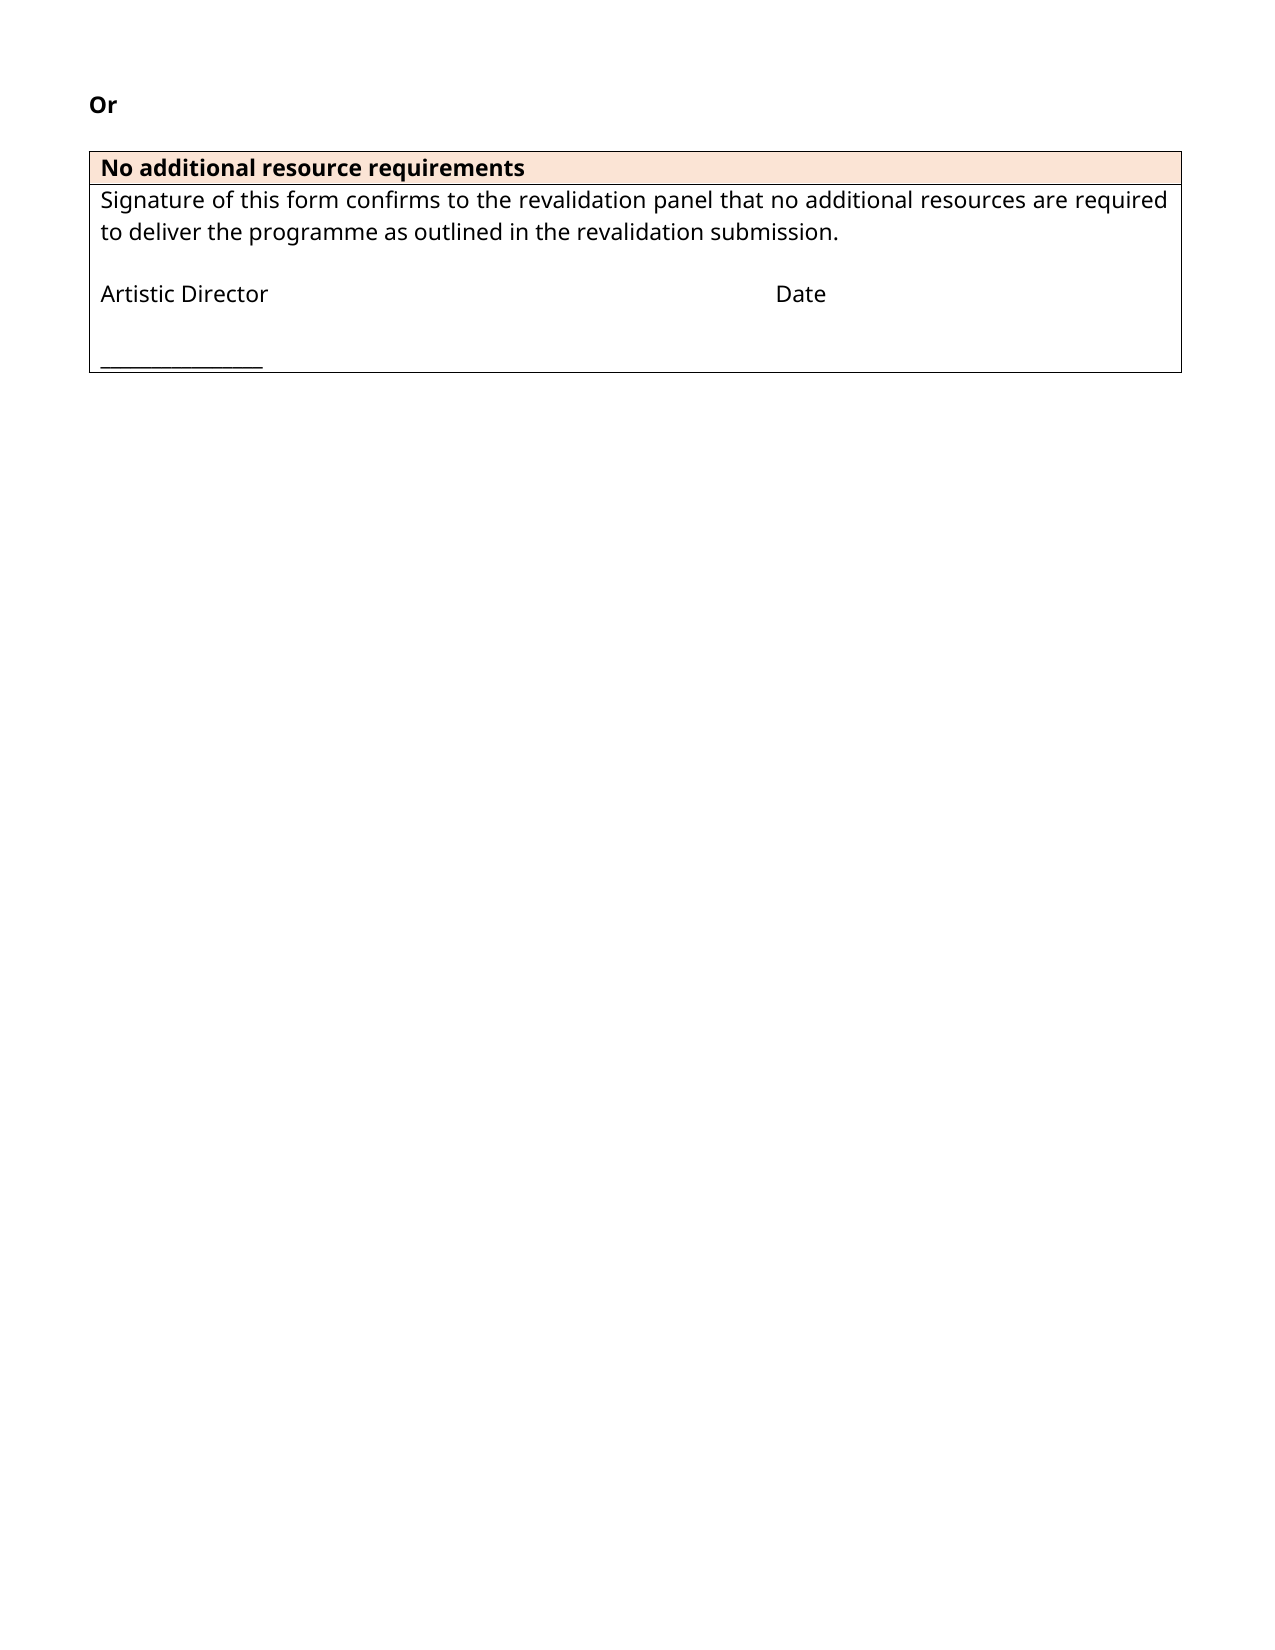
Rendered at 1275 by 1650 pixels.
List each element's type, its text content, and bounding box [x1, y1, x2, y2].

text Or [89, 89, 1186, 120]
table_cell Signature of this form confirms to the revalidation panel that no additional resources are required to deliver the programme as outlined in the revalidation submission. Artistic Director Date ________________ [90, 185, 1181, 372]
table_header No additional resource requirements [90, 152, 1181, 183]
